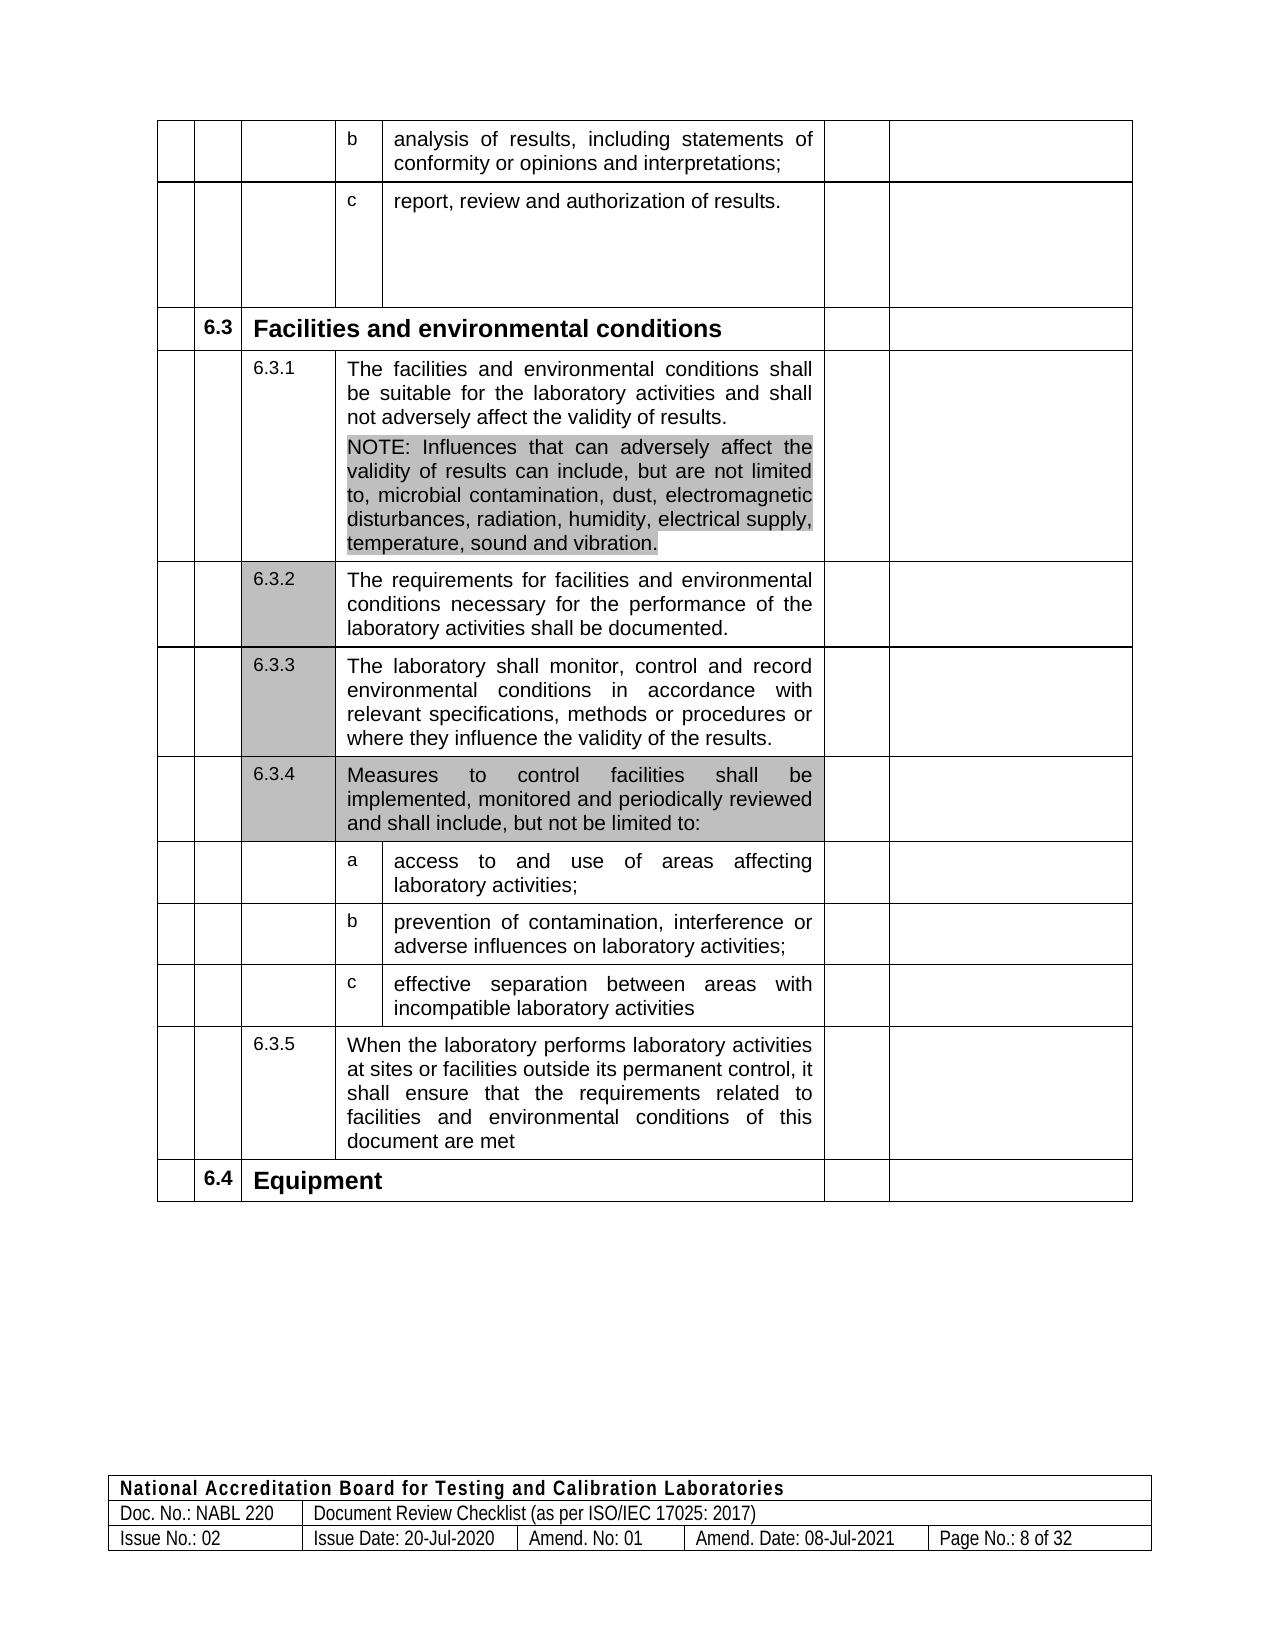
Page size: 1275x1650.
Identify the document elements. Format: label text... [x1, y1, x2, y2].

table_cell [242, 842, 335, 903]
table_cell a [336, 842, 382, 903]
table_cell [195, 904, 241, 964]
table_cell [890, 648, 1132, 756]
table_cell [890, 121, 1132, 181]
table_cell [242, 183, 335, 307]
table_cell effective separation between areas with incompatible laboratory activities [383, 965, 824, 1026]
table_cell [825, 562, 889, 646]
table_cell Measures to control facilities shall be implemented, monitored and periodically reviewed and shall include, but not be limited to: [336, 757, 824, 841]
table_cell [825, 842, 889, 903]
table_cell [825, 121, 889, 181]
table_cell [158, 1160, 194, 1201]
table_cell [158, 183, 194, 307]
table_cell [825, 1160, 889, 1201]
table_cell The laboratory shall monitor, control and record environmental conditions in accordance with relevant specifications, methods or procedures or where they influence the validity of the results. [336, 648, 824, 756]
table_cell The requirements for facilities and environmental conditions necessary for the performance of the laboratory activities shall be documented. [336, 562, 824, 646]
table_cell [242, 121, 335, 181]
table_cell [195, 965, 241, 1026]
table_cell [890, 904, 1132, 964]
table_cell 6.3.5 [242, 1027, 335, 1159]
table_cell [242, 965, 335, 1026]
table_cell [890, 1160, 1132, 1201]
table_cell 6.4 [195, 1160, 241, 1201]
table_cell [825, 183, 889, 307]
table_cell [890, 1027, 1132, 1159]
table_cell [890, 351, 1132, 561]
table_cell [890, 842, 1132, 903]
table_cell [195, 183, 241, 307]
table_cell c [336, 183, 382, 307]
table_cell [158, 648, 194, 756]
table_cell [825, 308, 889, 349]
table_cell [195, 648, 241, 756]
table_cell [195, 562, 241, 646]
table_cell b [336, 904, 382, 964]
table_cell [195, 121, 241, 181]
table_cell [158, 308, 194, 349]
table_cell [890, 308, 1132, 349]
table_cell access to and use of areas affecting laboratory activities; [383, 842, 824, 903]
table_cell [890, 562, 1132, 646]
table_cell [158, 904, 194, 964]
table_cell Facilities and environmental conditions [242, 308, 824, 349]
table_cell 6.3.2 [242, 562, 335, 646]
table_cell [158, 351, 194, 561]
table_cell Equipment [242, 1160, 824, 1201]
table_cell [195, 351, 241, 561]
table_cell c [336, 965, 382, 1026]
table_cell [158, 965, 194, 1026]
table_cell [242, 904, 335, 964]
table_cell [825, 351, 889, 561]
table_cell [195, 757, 241, 841]
table_cell [890, 183, 1132, 307]
table_cell When the laboratory performs laboratory activities at sites or facilities outside its permanent control, it shall ensure that the requirements related to facilities and environmental conditions of this document are met [336, 1027, 824, 1159]
table_cell [825, 965, 889, 1026]
table_cell 6.3.1 [242, 351, 335, 561]
table_cell [825, 648, 889, 756]
table_cell [158, 757, 194, 841]
table_cell [890, 965, 1132, 1026]
table_cell [825, 1027, 889, 1159]
table_cell The facilities and environmental conditions shall be suitable for the laboratory activities and shall not adversely affect the validity of results. NOTE: Influences that can adversely affect the validity of results can include, but are not limited to, microbial contamination, dust, electromagnetic disturbances, radiation, humidity, electrical supply, temperature, sound and vibration. [336, 351, 824, 561]
table_cell 6.3.4 [242, 757, 335, 841]
table_cell [195, 1027, 241, 1159]
table_cell [158, 842, 194, 903]
table_cell [158, 121, 194, 181]
table_cell prevention of contamination, interference or adverse influences on laboratory activities; [383, 904, 824, 964]
table_cell report, review and authorization of results. [383, 183, 824, 307]
table_cell 6.3 [195, 308, 241, 349]
table_cell [825, 904, 889, 964]
table_cell analysis of results, including statements of conformity or opinions and interpretations; [383, 121, 824, 181]
table_cell [195, 842, 241, 903]
table_cell [825, 757, 889, 841]
table_cell [158, 1027, 194, 1159]
table_cell 6.3.3 [242, 648, 335, 756]
table_cell b [336, 121, 382, 181]
table_cell [890, 757, 1132, 841]
table_cell [158, 562, 194, 646]
